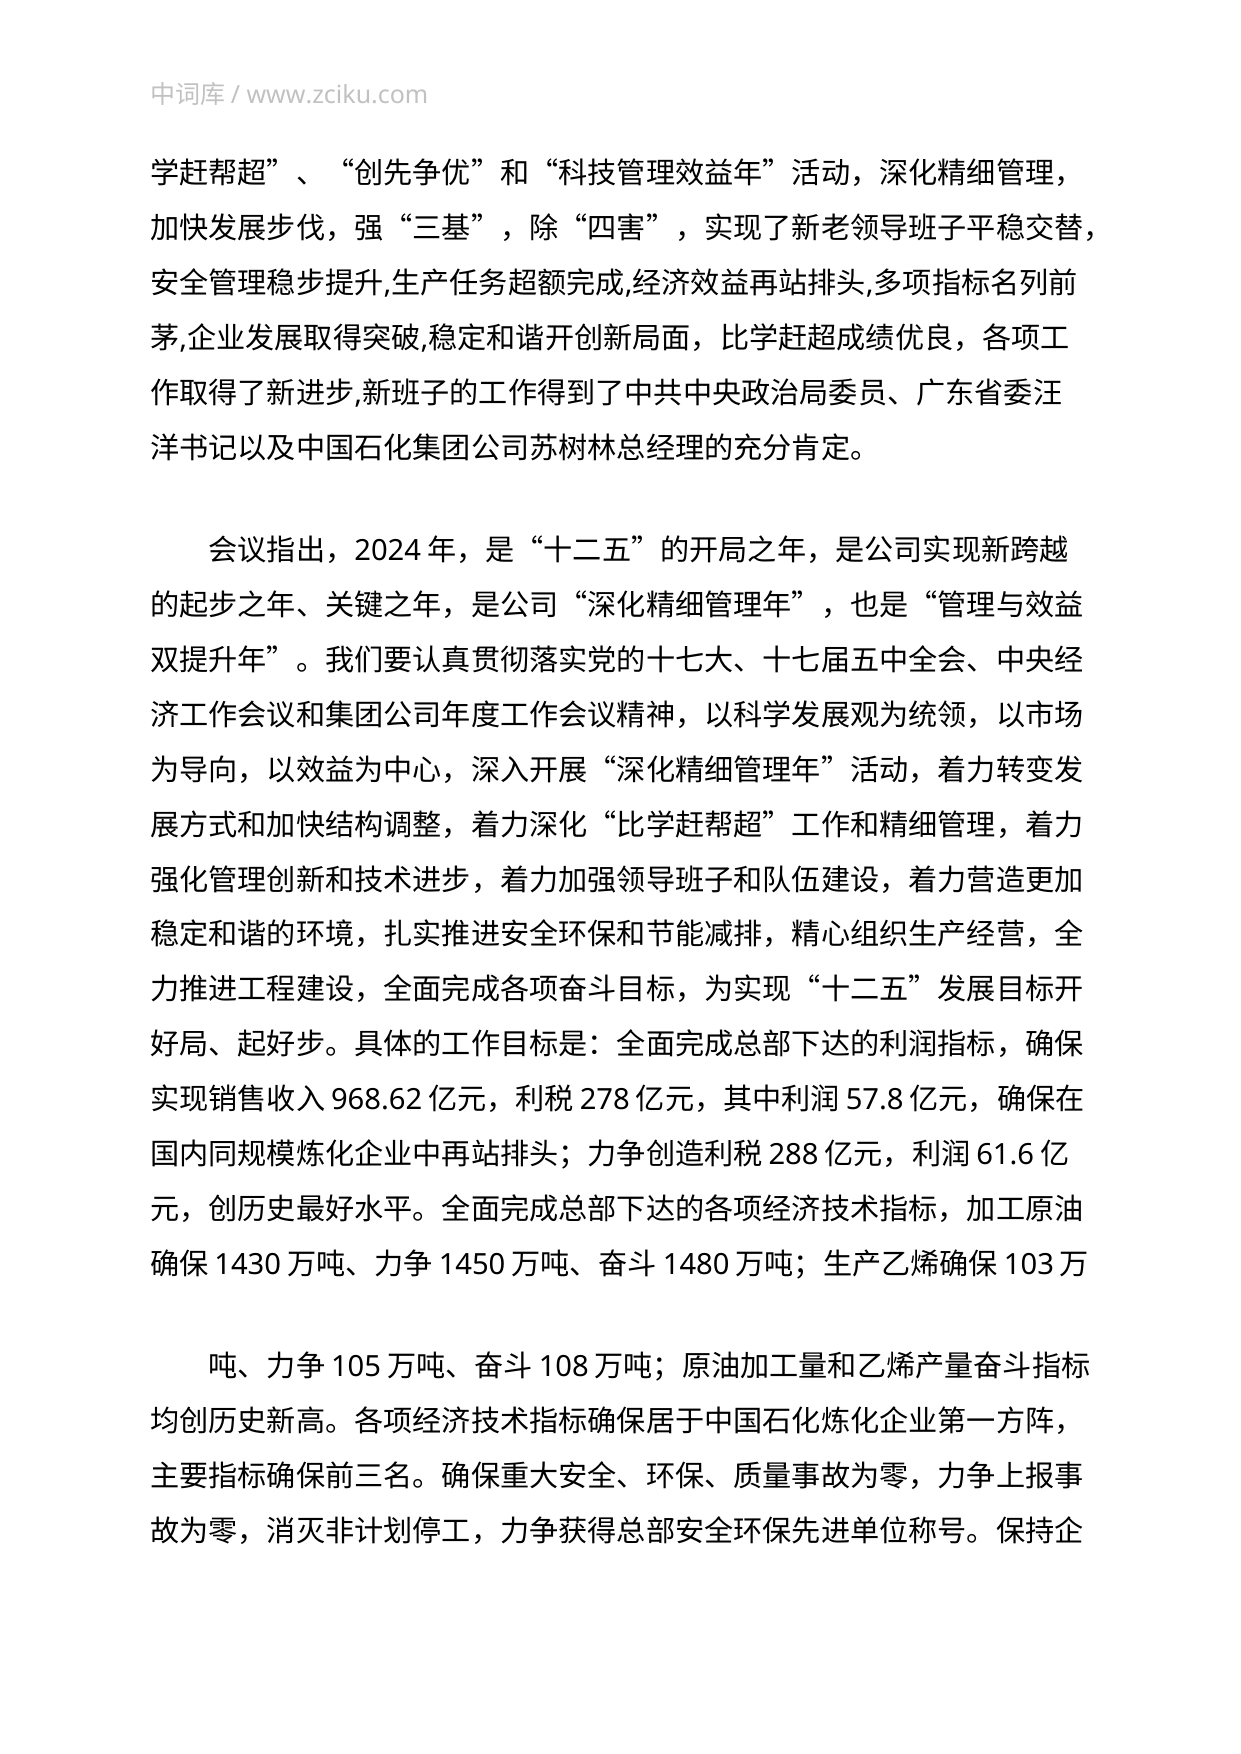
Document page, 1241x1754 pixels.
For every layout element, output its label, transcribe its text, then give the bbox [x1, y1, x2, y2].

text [150, 1342, 1090, 1549]
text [150, 150, 1090, 467]
text 会议指出，2024年，是“十二五”的开局之年，是公司实现新跨越的起步之年、关键之年，是公司“深化精细管理年”，也是“管理与效益双提升年”。我们要认真贯彻落实党的十七大、十七届五中全会、中央经济工作会议和集团公司年度工作会议精神，以科学发展观为统领，以市场为导向，以效益为中心，深入开展“深化精细管理年”活动，着力转变发展方式和加快结构调整，着力深化“比学赶帮超”工作和精细管理，着力强化管理创新和技术进步，着力加强领导班子和队伍建设，着力营造更加稳定和谐的环境，扎实推进安全环保和节能减排，精心组织生产经营，全力推进工程建设，全面完成各项奋斗目标，为实现“十二五”发展目标开好局、起好步。具体的工作目标是：全面完成总部下达的利润指标，确保实现销售收入968.62亿元，利税278亿元，其中利润57.8亿元，确保在国内同规模炼化企业中再站排头；力争创造利税288亿元，利润61.6亿元，创历史最好水平。全面完成总部下达的各项经济技术指标，加工原油确保1430万吨、力争1450万吨、奋斗1480万吨；生产乙烯确保103万 [150, 527, 1090, 1283]
